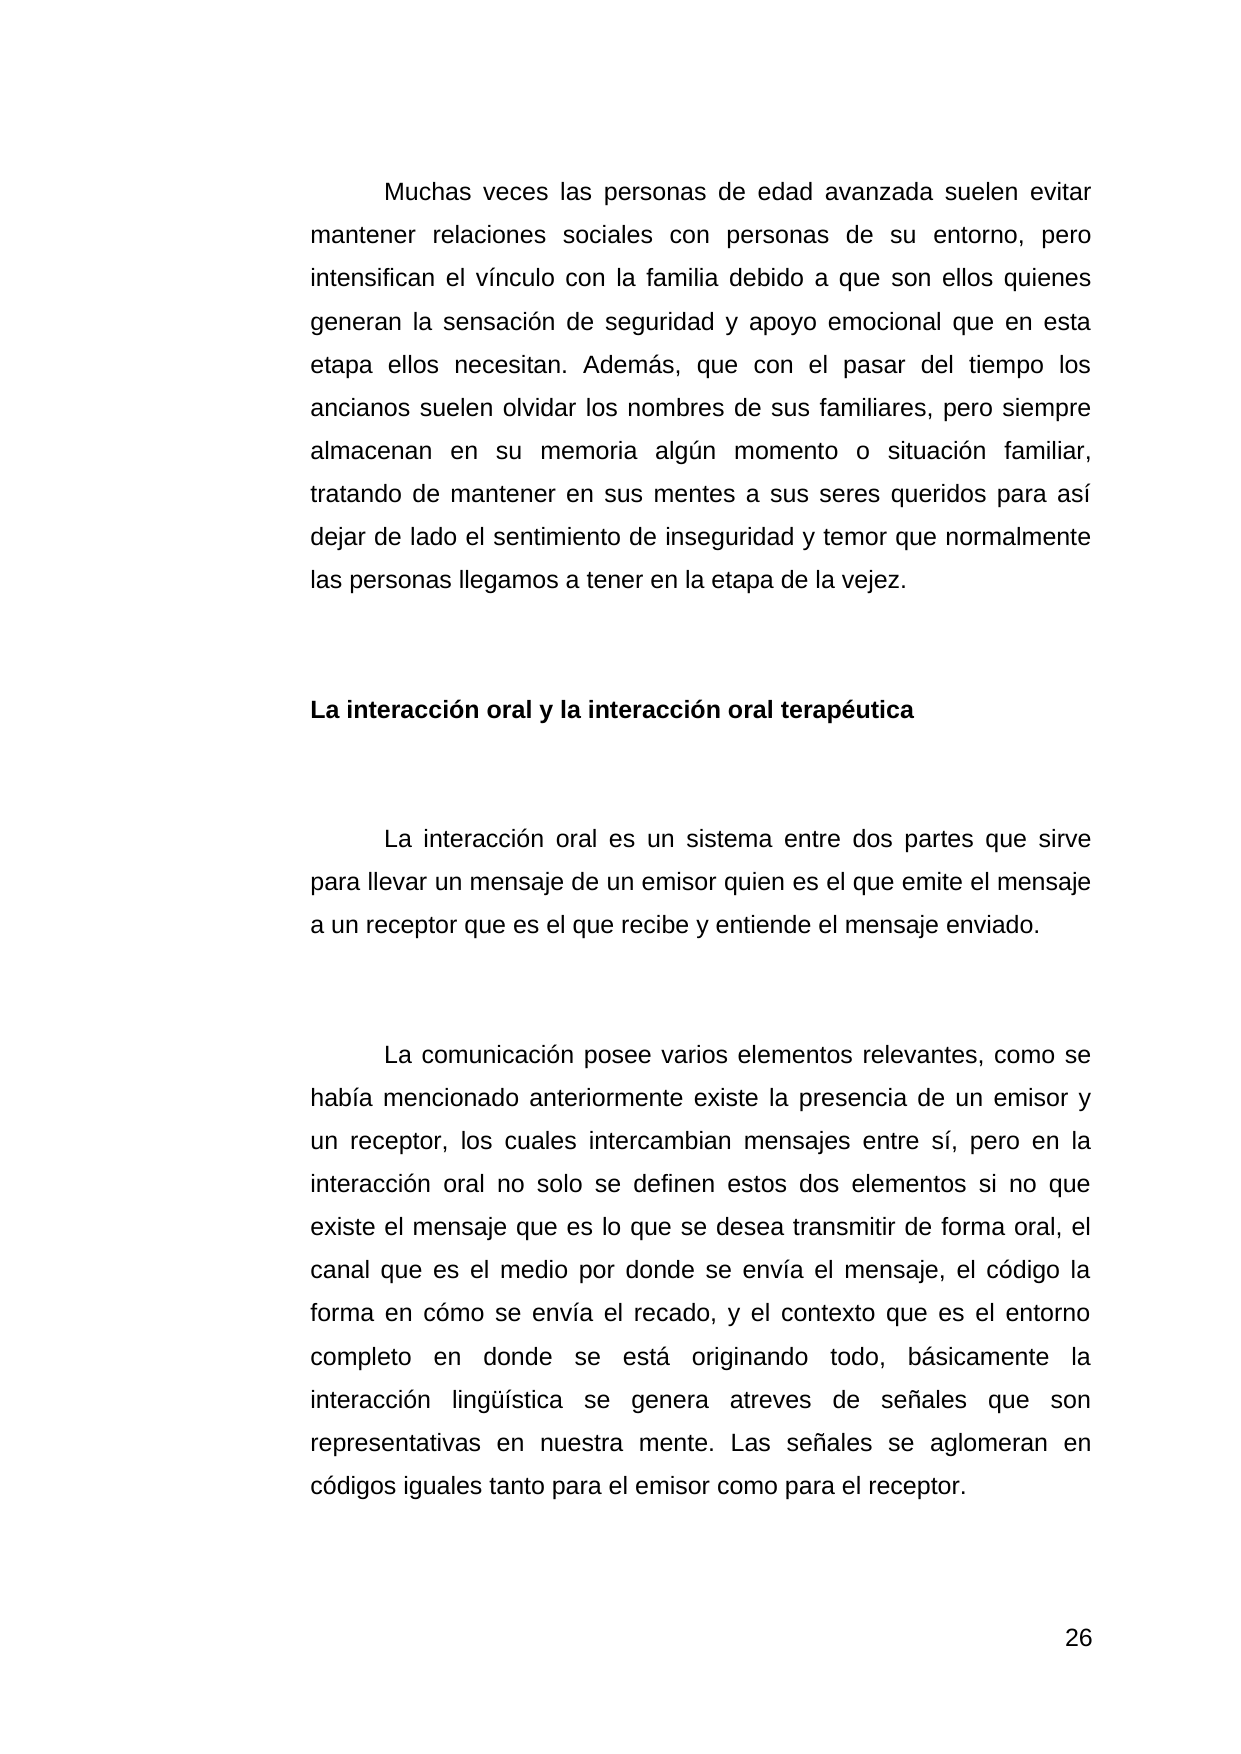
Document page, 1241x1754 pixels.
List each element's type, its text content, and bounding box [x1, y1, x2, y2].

text La interacción oral es un sistema entre dos partes que sirve para llevar un mensaje de un emisor quien es el que emite el mensaje a un receptor que es el que recibe y entiende el mensaje enviado. [310, 824, 1092, 939]
text Muchas veces las personas de edad avanzada suelen evitar mantener relaciones sociales con personas de su entorno, pero intensifican el vínculo con la familia debido a que son ellos quienes generan la sensación de seguridad y apoyo emocional que en esta etapa ellos necesitan. Además, que con el pasar del tiempo los ancianos suelen olvidar los nombres de sus familiares, pero siempre almacenan en su memoria algún momento o situación familiar, tratando de mantener en sus mentes a sus seres queridos para así dejar de lado el sentimiento de inseguridad y temor que normalmente las personas llegamos a tener en la etapa de la vejez. [310, 177, 1092, 594]
text La comunicación posee varios elementos relevantes, como se había mencionado anteriormente existe la presencia de un emisor y un receptor, los cuales intercambian mensajes entre sí, pero en la interacción oral no solo se definen estos dos elementos si no que existe el mensaje que es lo que se desea transmitir de forma oral, el canal que es el medio por donde se envía el mensaje, el código la forma en cómo se envía el recado, y el contexto que es el entorno completo en donde se está originando todo, básicamente la interacción lingüística se genera atreves de señales que son representativas en nuestra mente. Las señales se aglomeran en códigos iguales tanto para el emisor como para el receptor. [310, 1040, 1092, 1500]
text La interacción oral y la interacción oral terapéutica [236, 695, 1092, 723]
